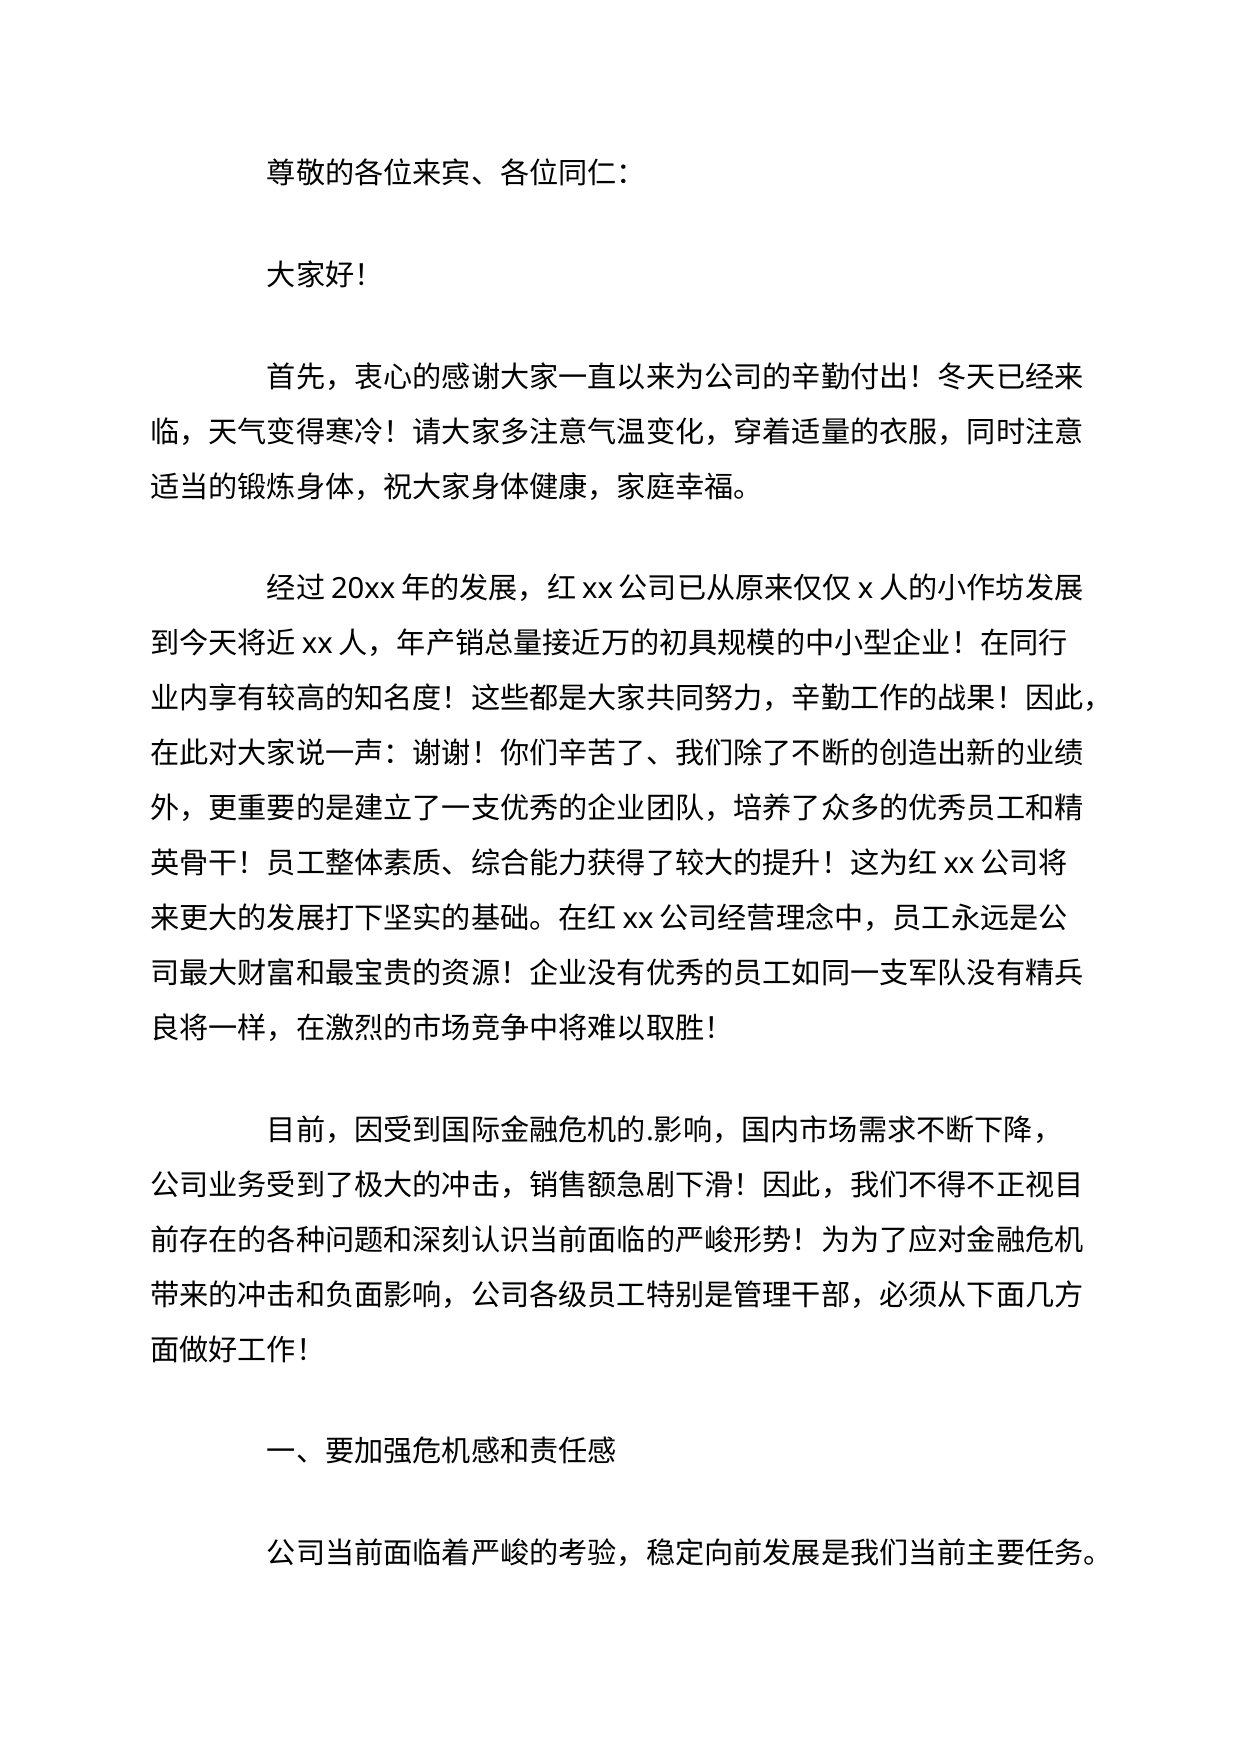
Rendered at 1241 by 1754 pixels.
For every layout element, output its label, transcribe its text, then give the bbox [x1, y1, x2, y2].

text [150, 1530, 1090, 1572]
text 目前，因受到国际金融危机的.影响，国内市场需求不断下降，公司业务受到了极大的冲击，销售额急剧下滑！因此，我们不得不正视目前存在的各种问题和深刻认识当前面临的严峻形势！为为了应对金融危机带来的冲击和负面影响，公司各级员工特别是管理干部，必须从下面几方面做好工作！ [150, 1106, 1090, 1368]
text 一、要加强危机感和责任感 [150, 1428, 1090, 1470]
text 经过20xx年的发展，红xx公司已从原来仅仅x人的小作坊发展到今天将近xx人，年产销总量接近万的初具规模的中小型企业！在同行业内享有较高的知名度！这些都是大家共同努力，辛勤工作的战果！因此，在此对大家说一声：谢谢！你们辛苦了、我们除了不断的创造出新的业绩外，更重要的是建立了一支优秀的企业团队，培养了众多的优秀员工和精英骨干！员工整体素质、综合能力获得了较大的提升！这为红xx公司将来更大的发展打下坚实的基础。在红xx公司经营理念中，员工永远是公司最大财富和最宝贵的资源！企业没有优秀的员工如同一支军队没有精兵良将一样，在激烈的市场竞争中将难以取胜！ [150, 565, 1090, 1047]
text 尊敬的各位来宾、各位同仁： [150, 150, 1090, 192]
text 大家好！ [150, 252, 1090, 294]
text 首先，衷心的感谢大家一直以来为公司的辛勤付出！冬天已经来临，天气变得寒冷！请大家多注意气温变化，穿着适量的衣服，同时注意适当的锻炼身体，祝大家身体健康，家庭幸福。 [150, 353, 1090, 506]
